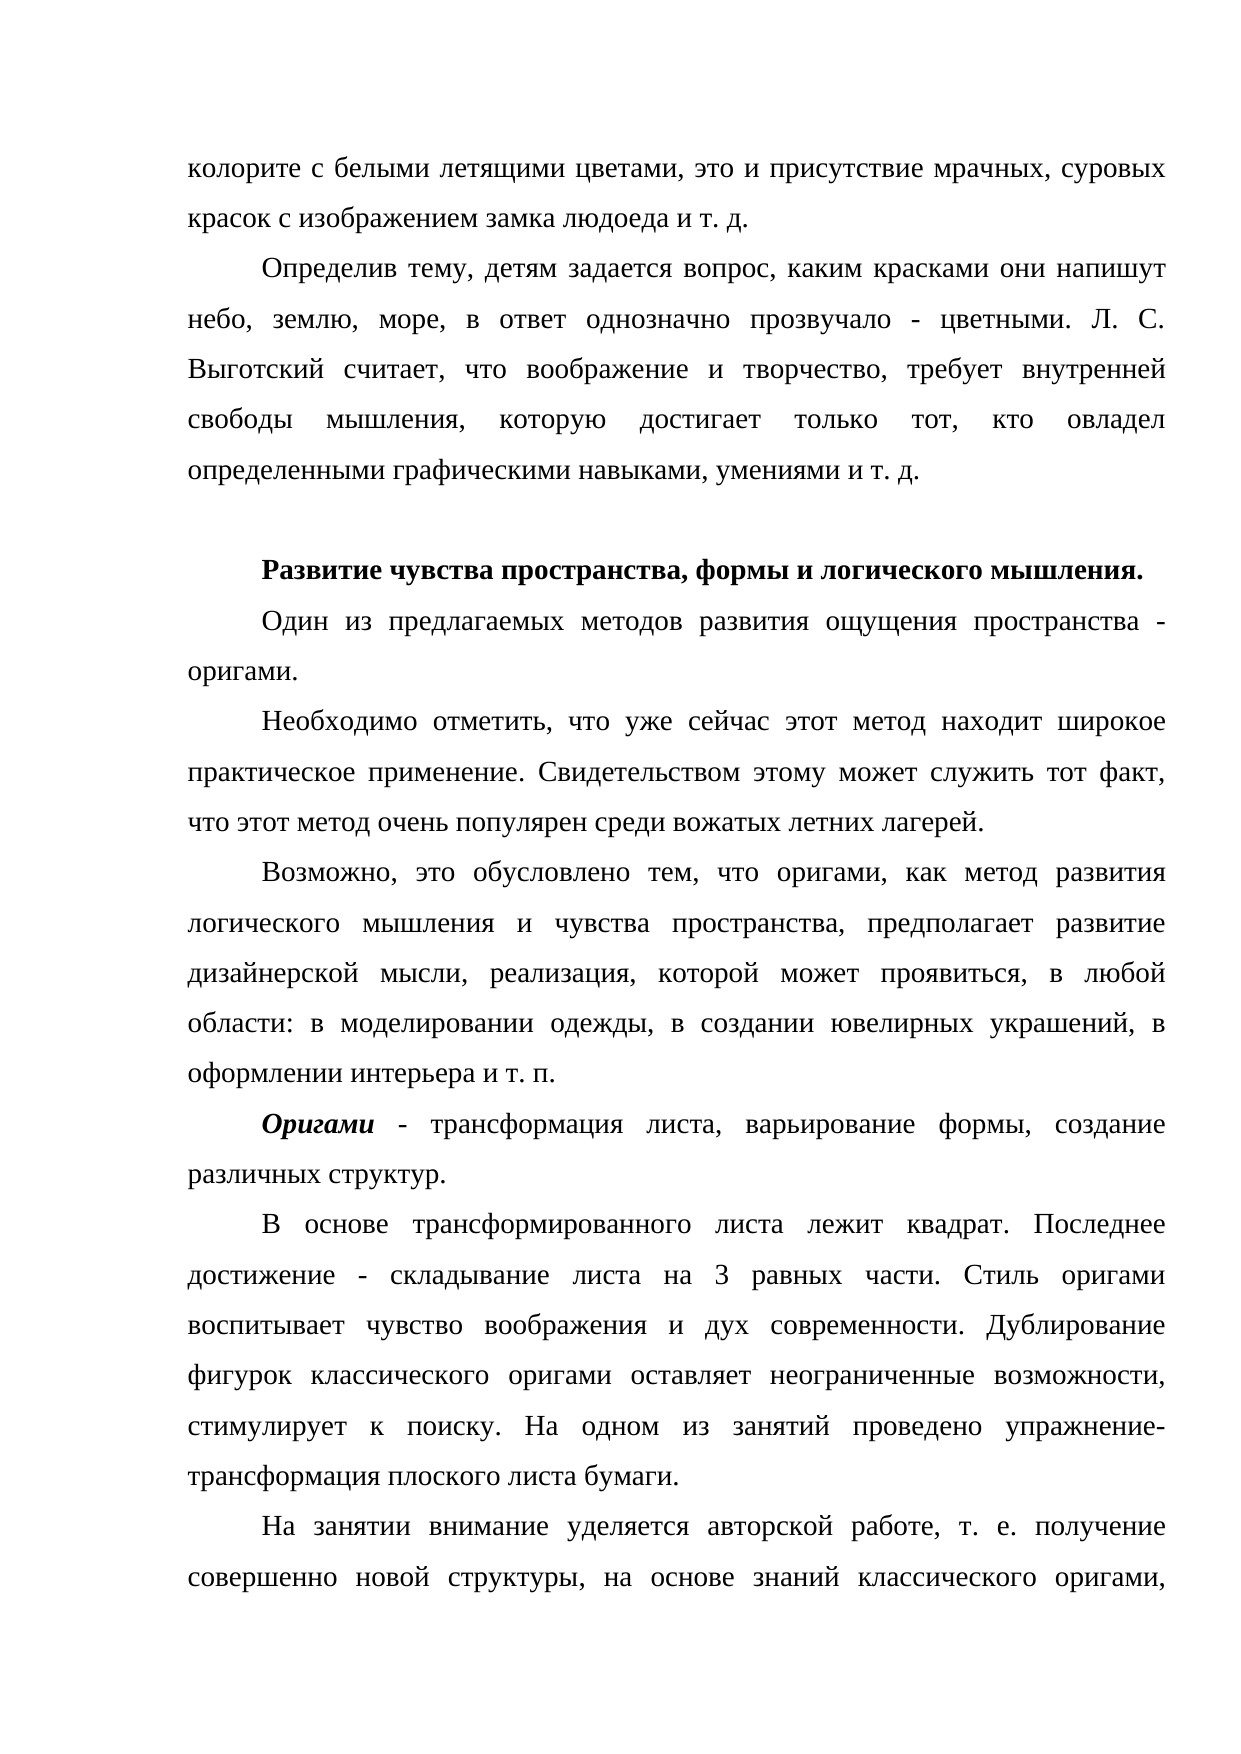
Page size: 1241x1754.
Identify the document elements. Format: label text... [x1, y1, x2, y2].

text Необходимо отметить, что уже сейчас этот метод находит широкое практическое применение. Свидетельством этому может служить тот факт, что этот метод очень популярен среди вожатых летних лагерей. [187, 703, 1167, 838]
text Возможно, это обусловлено тем, что оригами, как метод развития логического мышления и чувства пространства, предполагает развитие дизайнерской мысли, реализация, которой может проявиться, в любой области: в моделировании одежды, в создании ювелирных украшений, в оформлении интерьера и т. п. [187, 854, 1167, 1089]
text Оригами - трансформация листа, варьирование формы, создание различных структур. [187, 1106, 1167, 1190]
text Развитие чувства пространства, формы и логического мышления. [187, 552, 1167, 586]
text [187, 1508, 1167, 1592]
text Определив тему, детям задается вопрос, каким красками они напишут небо, землю, море, в ответ однозначно прозвучало - цветными. Л. С. Выготский считает, что воображение и творчество, требует внутренней свободы мышления, которую достигает только тот, кто овладел определенными графическими навыками, умениями и т. д. [187, 251, 1167, 485]
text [187, 150, 1167, 234]
text В основе трансформированного листа лежит квадрат. Последнее достижение - складывание листа на 3 равных части. Стиль оригами воспитывает чувство воображения и дух современности. Дублирование фигурок классического оригами оставляет неограниченные возможности, стимулирует к поиску. На одном из занятий проведено упражнение-трансформация плоского листа бумаги. [187, 1207, 1167, 1492]
text Один из предлагаемых методов развития ощущения пространства - оригами. [187, 603, 1167, 687]
